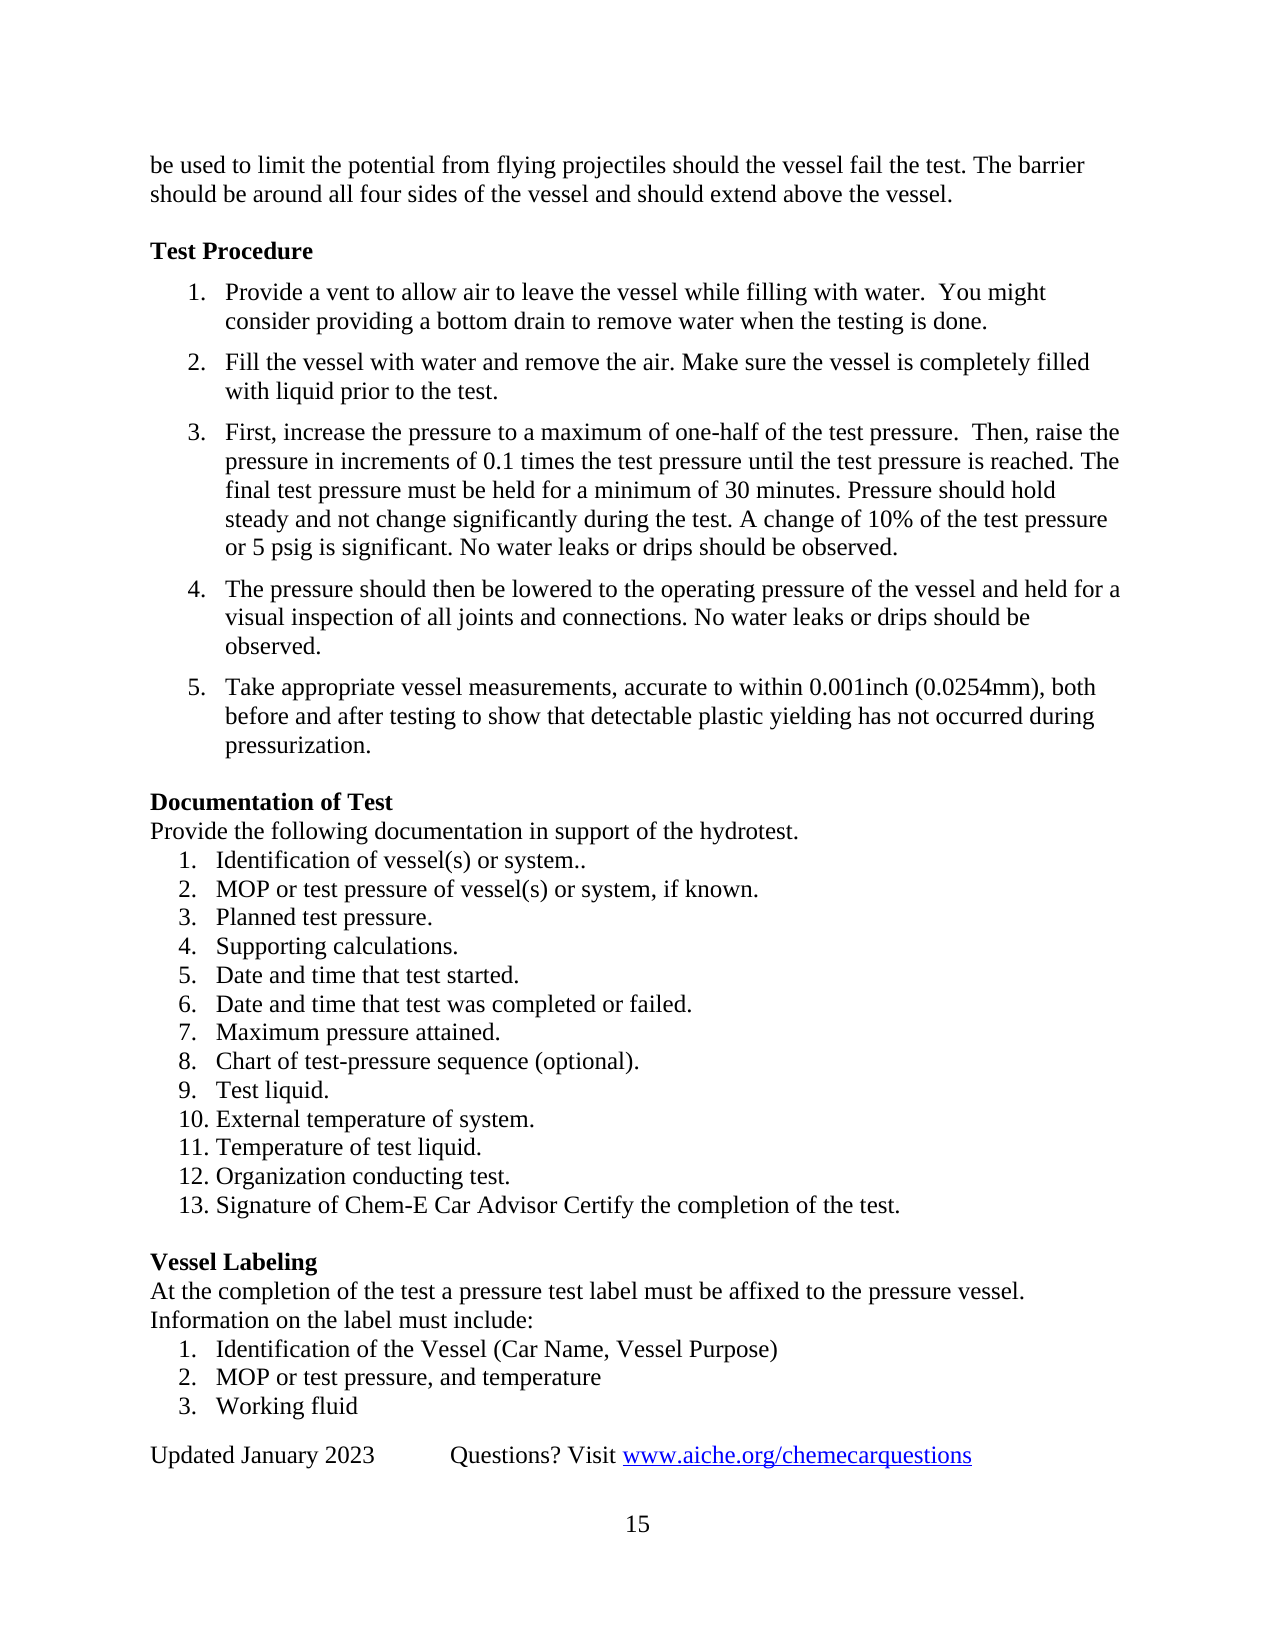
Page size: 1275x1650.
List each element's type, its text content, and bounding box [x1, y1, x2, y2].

list External temperature of system. [178, 1104, 1125, 1132]
list Date and time that test was completed or failed. [178, 989, 1125, 1017]
list Signature of Chem-E Car Advisor Certify the completion of the test. [178, 1190, 1125, 1219]
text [150, 150, 1125, 207]
text At the completion of the test a pressure test label must be affixed to the pressure vessel. Information on the label must include: [150, 1276, 1125, 1334]
list Test liquid. [178, 1075, 1125, 1104]
list Take appropriate vessel measurements, accurate to within 0.001inch (0.0254mm), both before and after testing to show that detectable plastic yielding has not occurred during pressurization. [187, 672, 1125, 759]
list Organization conducting test. [178, 1161, 1125, 1190]
text Documentation of Test [150, 787, 1125, 816]
list Planned test pressure. [178, 902, 1125, 931]
list Temperature of test liquid. [178, 1132, 1125, 1161]
list Identification of vessel(s) or system.. [178, 845, 1125, 874]
text Provide the following documentation in support of the hydrotest. [150, 816, 1125, 845]
list Working fluid [178, 1391, 1125, 1420]
text Vessel Labeling [150, 1247, 1125, 1276]
list The pressure should then be lowered to the operating pressure of the vessel and held for a visual inspection of all joints and connections. No water leaks or drips should be observed. [187, 574, 1125, 660]
list MOP or test pressure, and temperature [178, 1362, 1125, 1391]
list MOP or test pressure of vessel(s) or system, if known. [178, 874, 1125, 902]
list Supporting calculations. [178, 931, 1125, 960]
list Maximum pressure attained. [178, 1017, 1125, 1046]
list Identification of the Vessel (Car Name, Vessel Purpose) [178, 1334, 1125, 1362]
list First, increase the pressure to a maximum of one-half of the test pressure. Then, raise the pressure in increments of 0.1 times the test pressure until the test pressure is reached. The final test pressure must be held for a minimum of 30 minutes. Pressure should hold steady and not change significantly during the test. A change of 10% of the test pressure or 5 psig is significant. No water leaks or drips should be observed. [187, 417, 1125, 561]
list Date and time that test started. [178, 960, 1125, 989]
text Test Procedure [150, 236, 1125, 265]
list Chart of test-pressure sequence (optional). [178, 1046, 1125, 1075]
list Provide a vent to allow air to leave the vessel while filling with water. You might consider providing a bottom drain to remove water when the testing is done. [187, 277, 1125, 335]
list Fill the vessel with water and remove the air. Make sure the vessel is completely filled with liquid prior to the test. [187, 347, 1125, 405]
